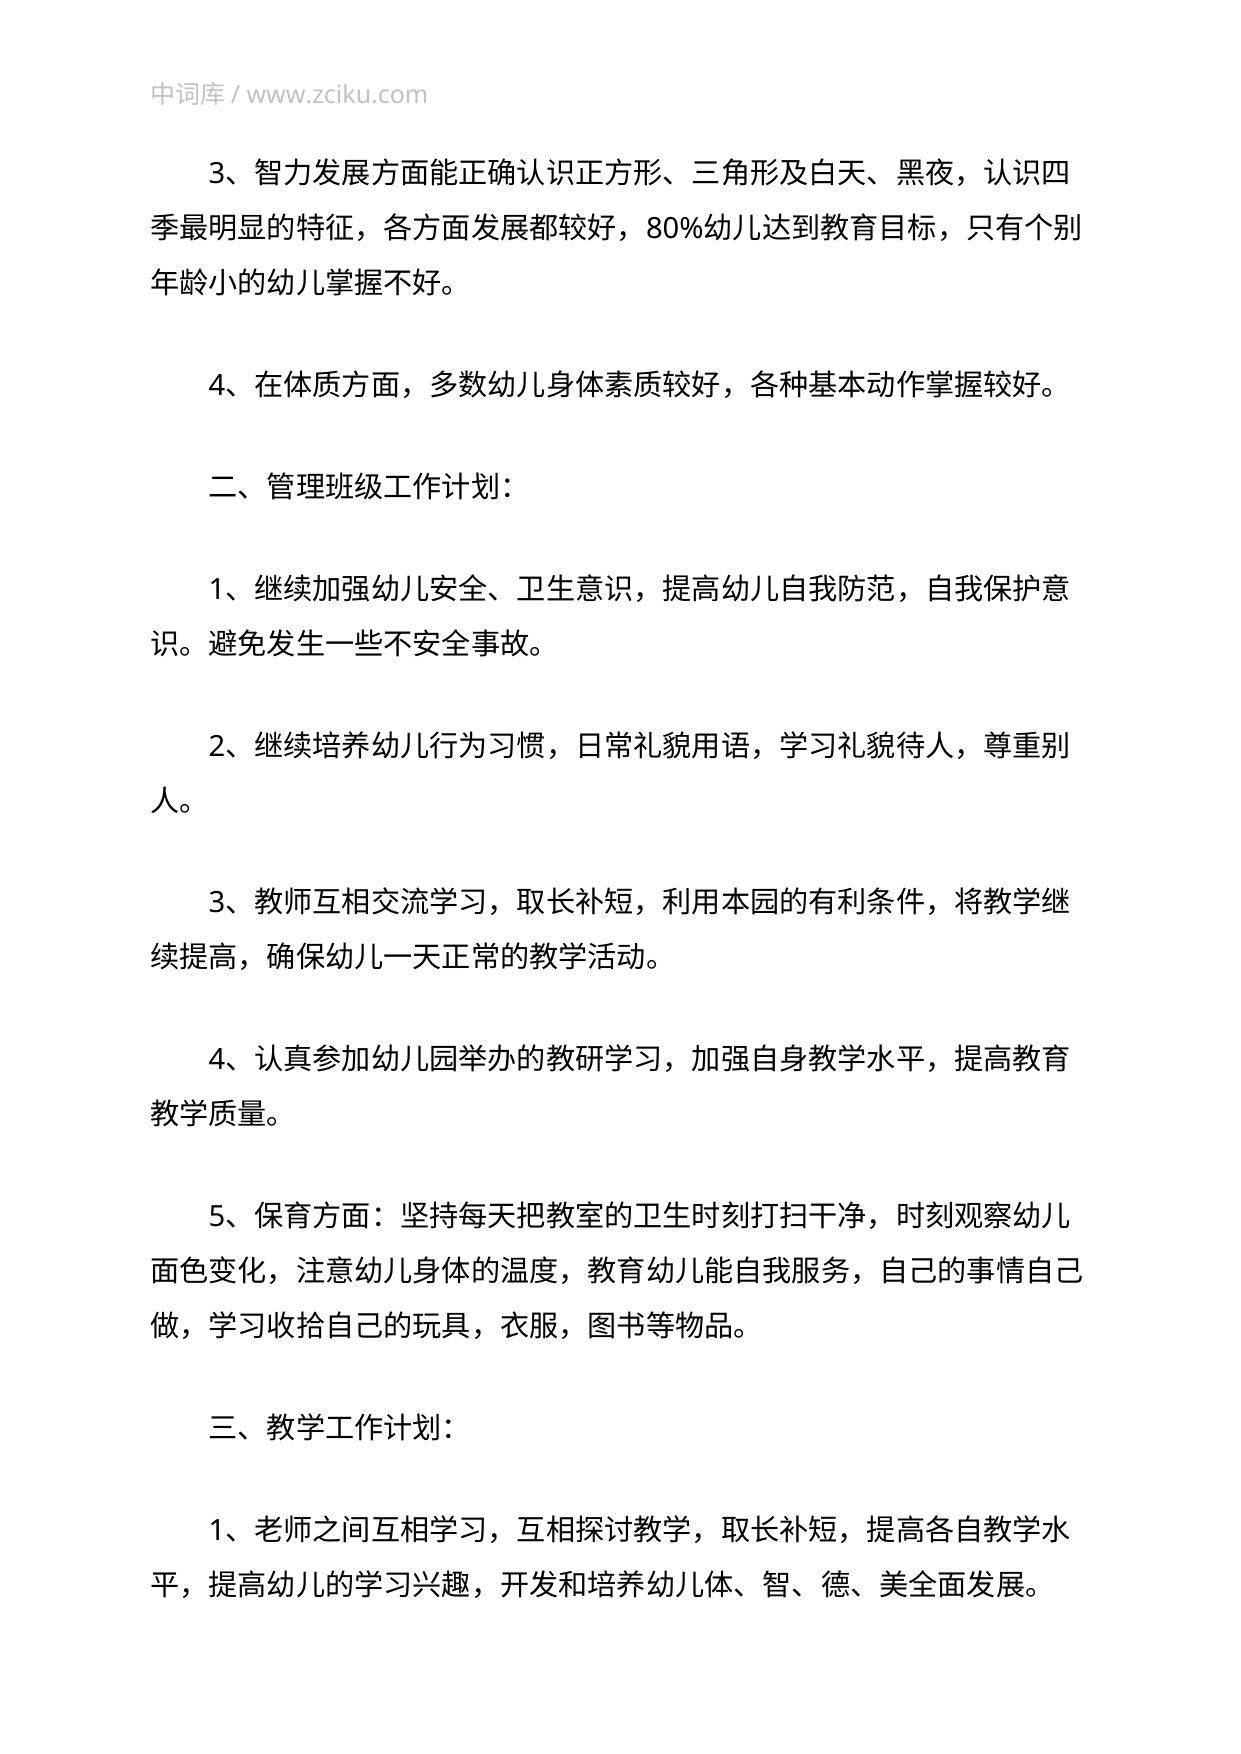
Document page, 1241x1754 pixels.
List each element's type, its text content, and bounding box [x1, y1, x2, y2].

text 三、教学工作计划： [150, 1404, 1090, 1447]
text 1、继续加强幼儿安全、卫生意识，提高幼儿自我防范，自我保护意识。避免发生一些不安全事故。 [150, 566, 1090, 663]
text 二、管理班级工作计划： [150, 464, 1090, 506]
text 4、认真参加幼儿园举办的教研学习，加强自身教学水平，提高教育教学质量。 [150, 1036, 1090, 1133]
text 4、在体质方面，多数幼儿身体素质较好，各种基本动作掌握较好。 [150, 362, 1090, 404]
text 3、教师互相交流学习，取长补短，利用本园的有利条件，将教学继续提高，确保幼儿一天正常的教学活动。 [150, 879, 1090, 976]
text 3、智力发展方面能正确认识正方形、三角形及白天、黑夜，认识四季最明显的特征，各方面发展都较好，80%幼儿达到教育目标，只有个别年龄小的幼儿掌握不好。 [150, 150, 1090, 302]
text 2、继续培养幼儿行为习惯，日常礼貌用语，学习礼貌待人，尊重别人。 [150, 722, 1090, 819]
text 5、保育方面：坚持每天把教室的卫生时刻打扫干净，时刻观察幼儿面色变化，注意幼儿身体的温度，教育幼儿能自我服务，自己的事情自己做，学习收拾自己的玩具，衣服，图书等物品。 [150, 1193, 1090, 1345]
text 1、老师之间互相学习，互相探讨教学，取长补短，提高各自教学水平，提高幼儿的学习兴趣，开发和培养幼儿体、智、德、美全面发展。 [150, 1506, 1090, 1603]
